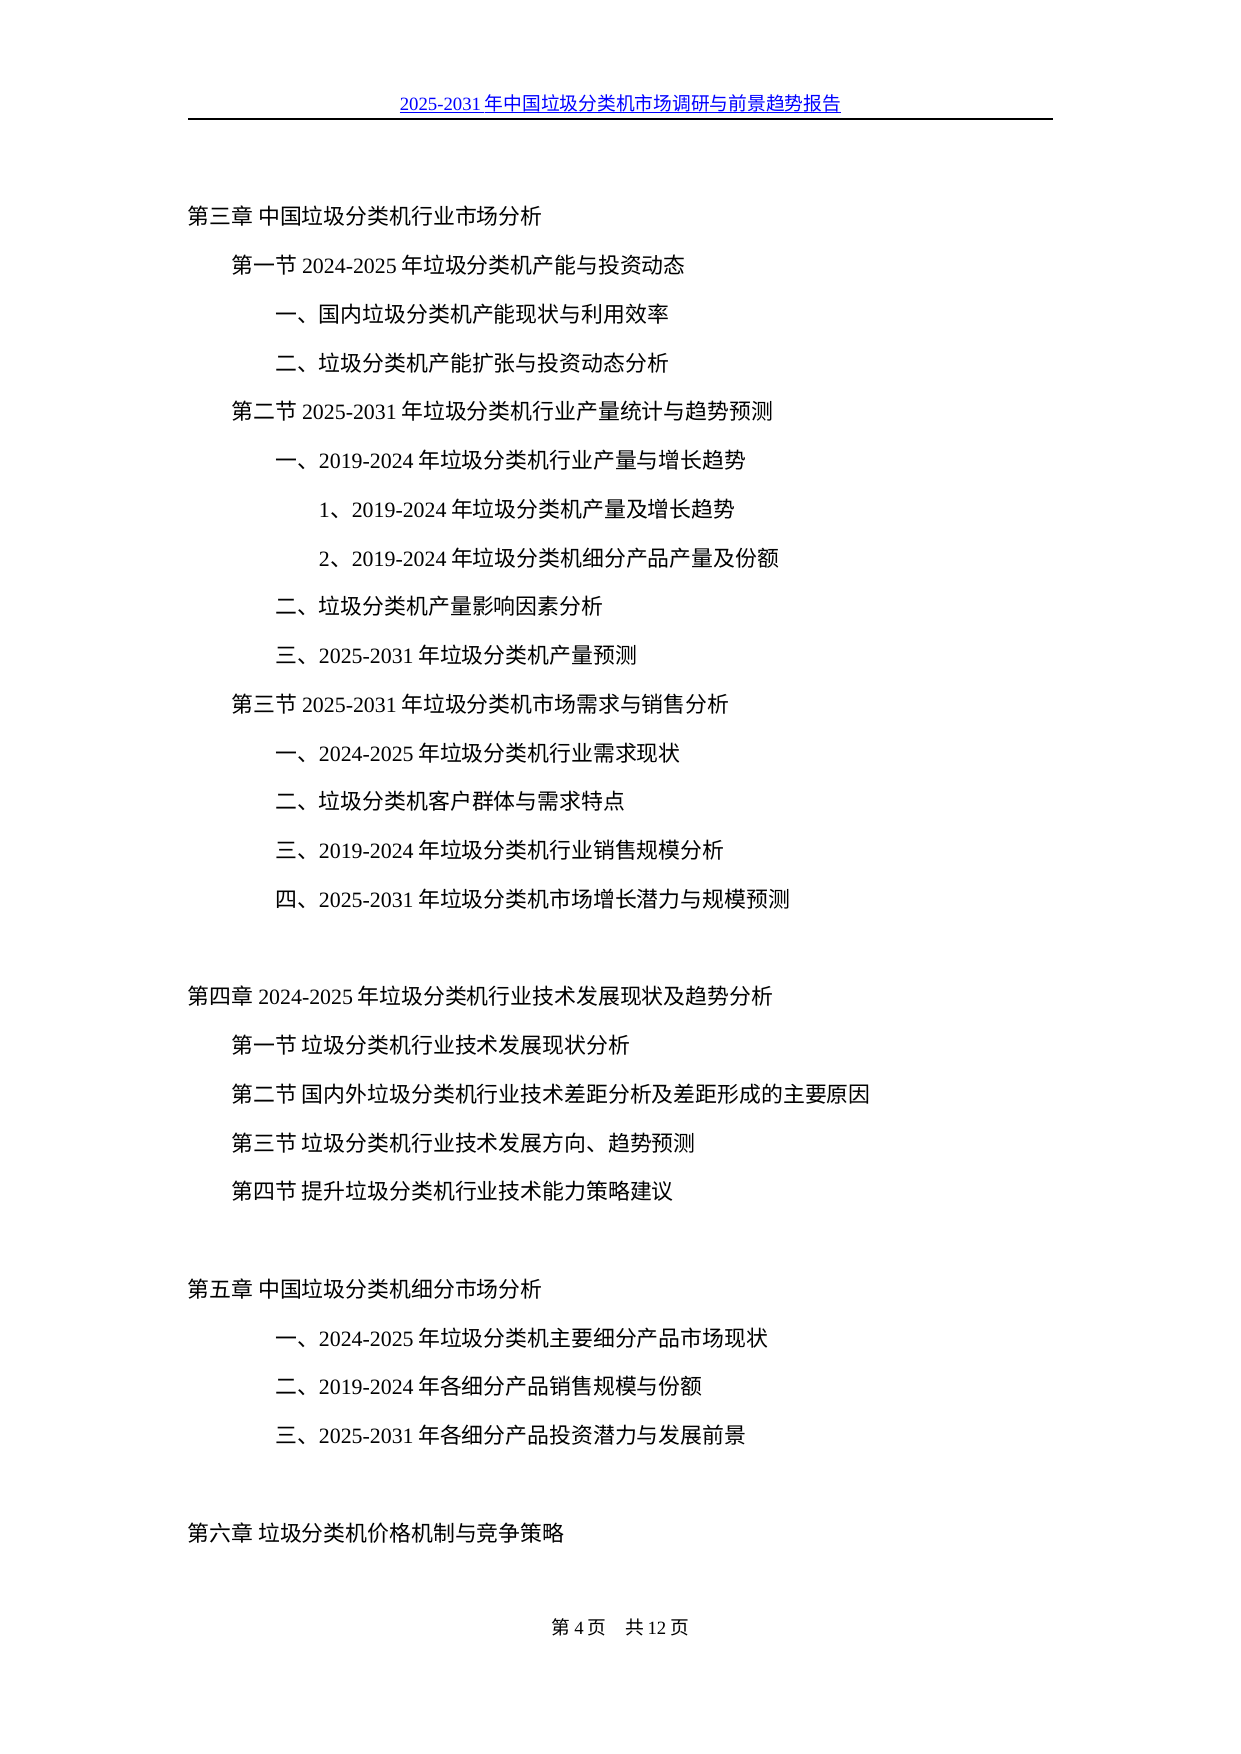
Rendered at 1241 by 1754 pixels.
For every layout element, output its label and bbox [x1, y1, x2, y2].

text [187, 150, 1053, 1548]
